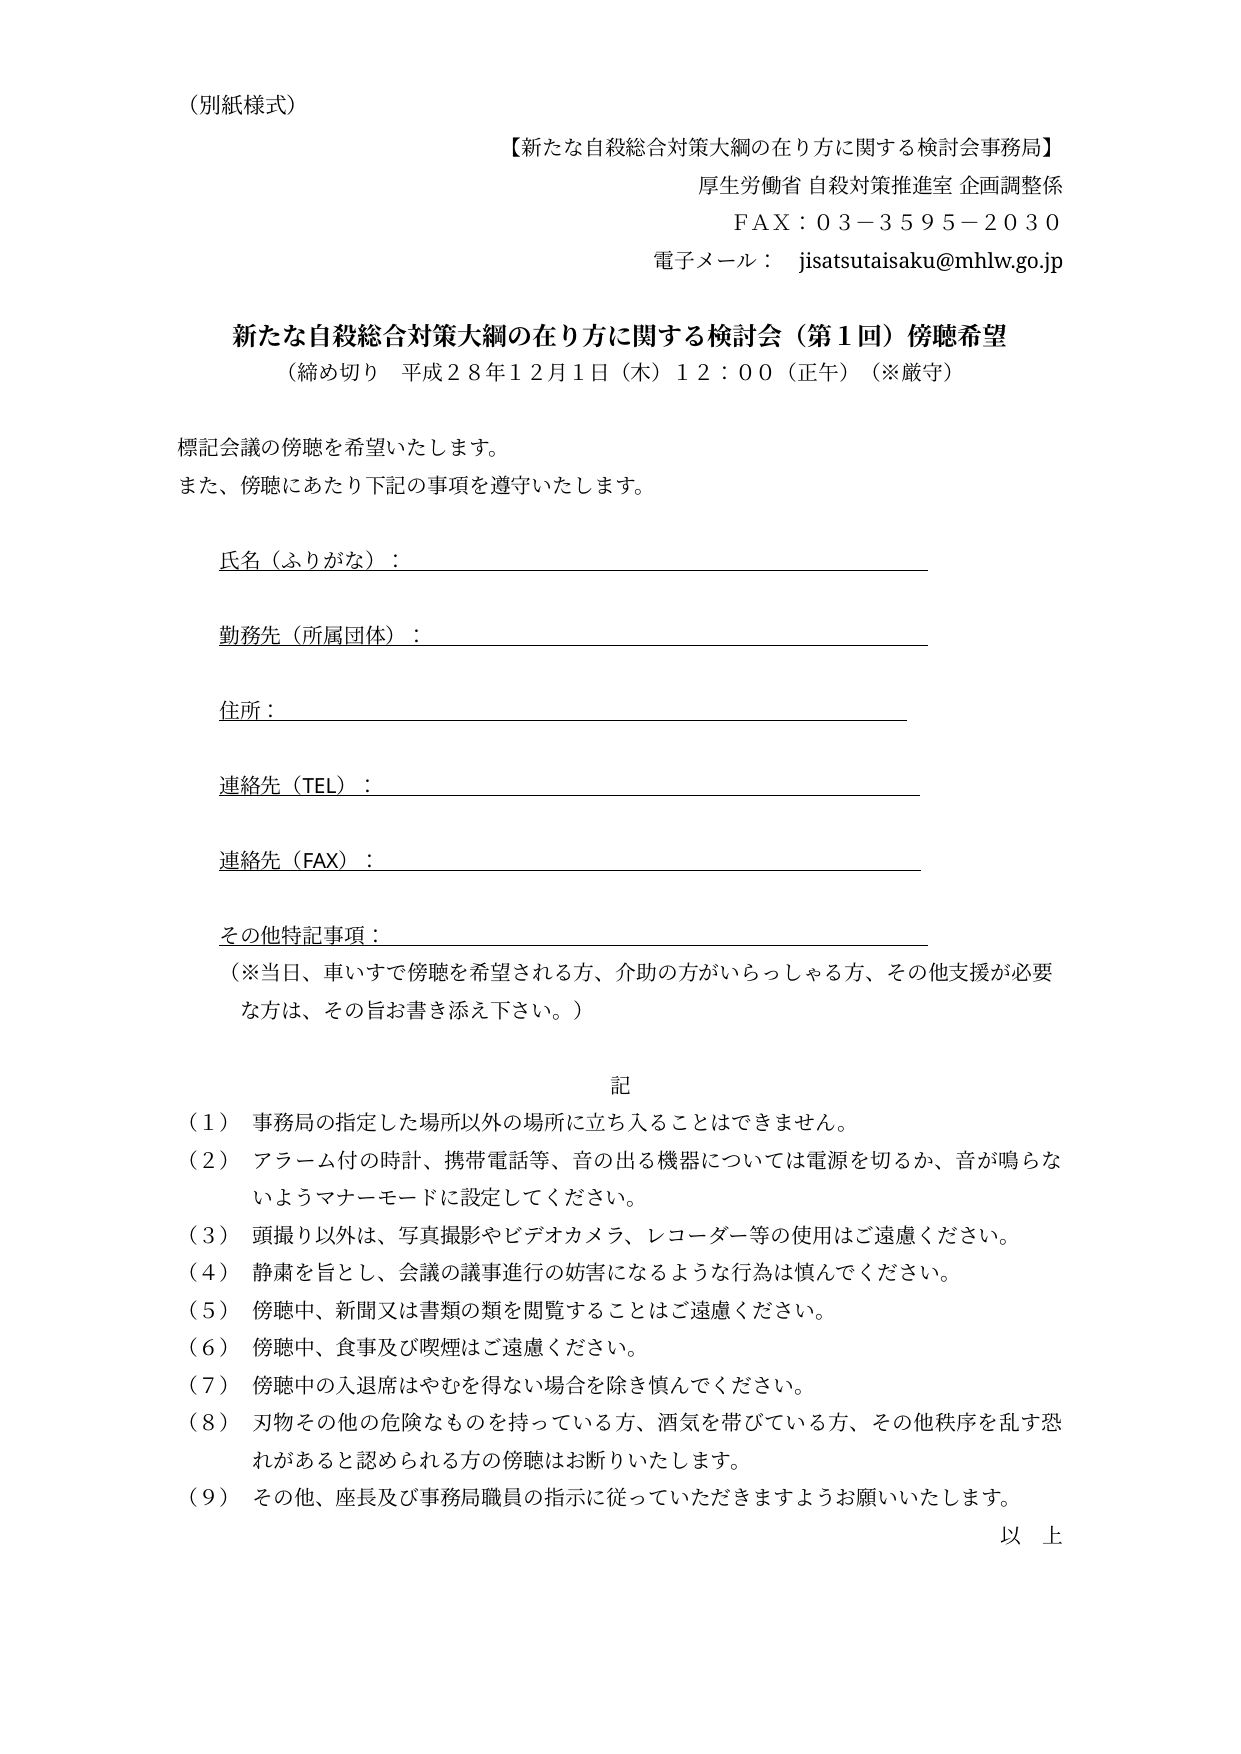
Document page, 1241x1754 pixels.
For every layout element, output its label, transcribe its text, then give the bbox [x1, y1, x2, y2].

list 傍聴中、新聞又は書類の類を閲覧することはご遠慮ください。 [177, 1290, 1063, 1328]
text ＦＡＸ：０３－３５９５－２０３０ [177, 203, 1063, 240]
text 【新たな自殺総合対策大綱の在り方に関する検討会事務局】 [177, 128, 1063, 165]
list 事務局の指定した場所以外の場所に立ち入ることはできません。 [177, 1103, 1063, 1140]
list 静粛を旨とし、会議の議事進行の妨害になるような行為は慎んでください。 [177, 1253, 1063, 1290]
text （締め切り 平成２８年１２月１日（木）１２：００（正午）（※厳守） [177, 353, 1063, 390]
text 住所： [177, 690, 1063, 728]
text その他特記事項： [177, 915, 1063, 953]
list 傍聴中、食事及び喫煙はご遠慮ください。 [177, 1328, 1063, 1365]
subtitle 記 [177, 1065, 1063, 1103]
text 厚生労働省 自殺対策推進室 企画調整係 [177, 165, 1063, 203]
text 勤務先（所属団体）： [177, 615, 1063, 653]
list 頭撮り以外は、写真撮影やビデオカメラ、レコーダー等の使用はご遠慮ください。 [177, 1215, 1063, 1253]
text 連絡先（TEL）： [177, 765, 1063, 803]
list 傍聴中の入退席はやむを得ない場合を除き慎んでください。 [177, 1365, 1063, 1403]
list その他、座長及び事務局職員の指示に従っていただきますようお願いいたします。 [177, 1478, 1063, 1515]
text 標記会議の傍聴を希望いたします。 [177, 428, 1063, 465]
list アラーム付の時計、携帯電話等、音の出る機器については電源を切るか、音が鳴らないようマナーモードに設定してください。 [177, 1140, 1063, 1215]
text また、傍聴にあたり下記の事項を遵守いたします。 [177, 465, 1063, 503]
text 以 上 [177, 1515, 1063, 1553]
list 刃物その他の危険なものを持っている方、酒気を帯びている方、その他秩序を乱す恐れがあると認められる方の傍聴はお断りいたします。 [177, 1403, 1063, 1478]
text 連絡先（FAX）： [177, 840, 1063, 878]
text 氏名（ふりがな）： [177, 540, 1063, 578]
text 新たな自殺総合対策大綱の在り方に関する検討会（第１回）傍聴希望 [177, 315, 1063, 353]
text （※当日、車いすで傍聴を希望される方、介助の方がいらっしゃる方、その他支援が必要な方は、その旨お書き添え下さい。） [177, 953, 1063, 1028]
text 電子メール： jisatsutaisaku@mhlw.go.jp [177, 240, 1063, 278]
